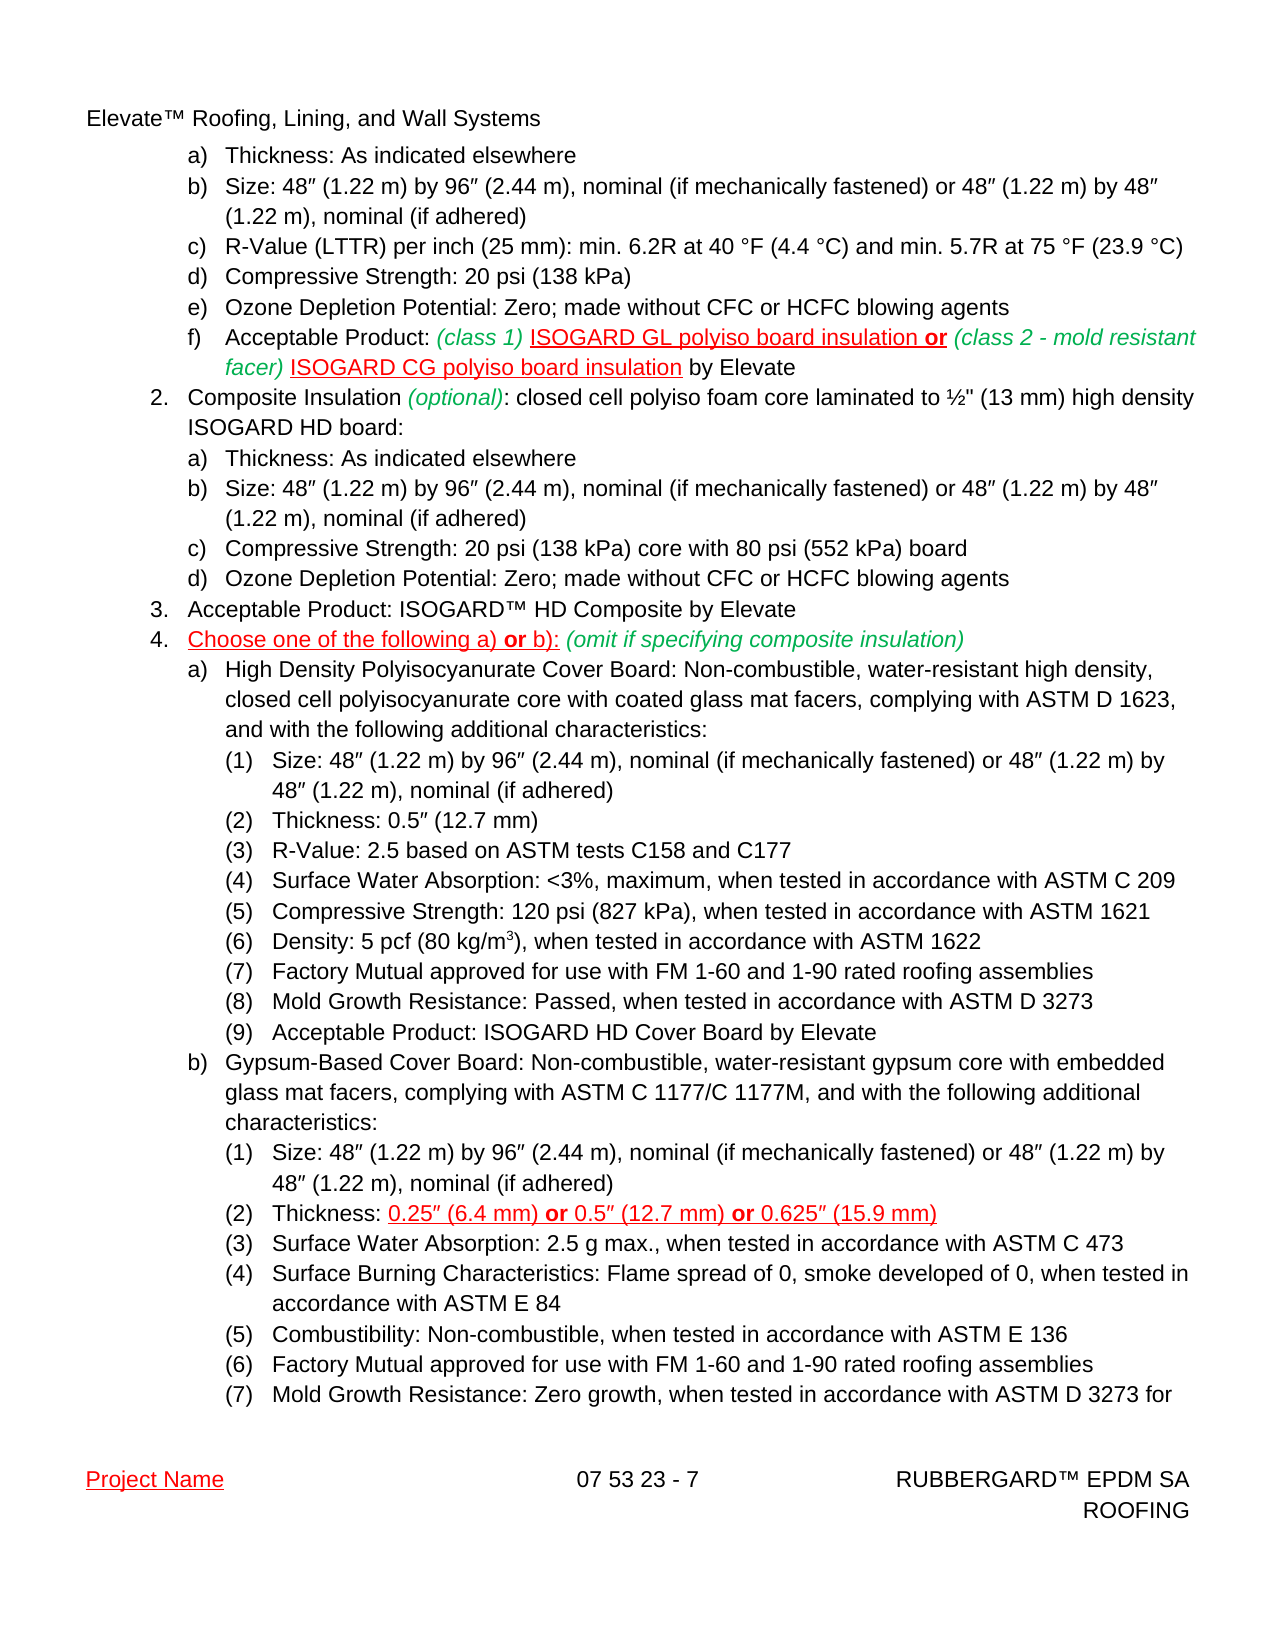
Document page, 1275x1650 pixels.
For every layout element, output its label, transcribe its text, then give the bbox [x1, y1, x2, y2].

subtitle Choose one of the following a) or b): (omit if specifying composite insulation) [150, 626, 1200, 652]
subtitle Thickness: 0.25″ (6.4 mm) or 0.5″ (12.7 mm) or 0.625″ (15.9 mm) [225, 1200, 1200, 1226]
subtitle Ozone Depletion Potential: Zero; made without CFC or HCFC blowing agents [187, 293, 1200, 320]
subtitle Surface Burning Characteristics: Flame spread of 0, smoke developed of 0, when tested in accordance with ASTM E 84 [225, 1260, 1200, 1317]
subtitle Compressive Strength: 20 psi (138 kPa) [187, 263, 1200, 290]
subtitle Size: 48″ (1.22 m) by 96″ (2.44 m), nominal (if mechanically fastened) or 48″ (1.22 m) by 48″ (1.22 m), nominal (if adhered) [225, 747, 1200, 803]
subtitle Factory Mutual approved for use with FM 1-60 and 1-90 rated roofing assemblies [225, 1351, 1200, 1377]
subtitle Compressive Strength: 120 psi (827 kPa), when tested in accordance with ASTM 1621 [225, 898, 1200, 924]
subtitle Thickness: As indicated elsewhere [187, 142, 1200, 169]
subtitle Gypsum-Based Cover Board: Non-combustible, water-resistant gypsum core with embedded glass mat facers, complying with ASTM C 1177/C 1177M, and with the following additional characteristics: [187, 1049, 1200, 1136]
subtitle Composite Insulation (optional): closed cell polyiso foam core laminated to ½ʺ (13 mm) high density ISOGARD HD board: [150, 384, 1200, 441]
subtitle Compressive Strength: 20 psi (138 kPa) core with 80 psi (552 kPa) board [187, 535, 1200, 562]
subtitle Density: 5 pcf (80 kg/m3), when tested in accordance with ASTM 1622 [225, 928, 1200, 954]
subtitle Ozone Depletion Potential: Zero; made without CFC or HCFC blowing agents [187, 565, 1200, 592]
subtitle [225, 1381, 1200, 1407]
subtitle Acceptable Product: (class 1) ISOGARD GL polyiso board insulation or (class 2 - mold resistant facer) ISOGARD CG polyiso board insulation by Elevate [187, 324, 1200, 380]
subtitle R-Value: 2.5 based on ASTM tests C158 and C177 [225, 837, 1200, 864]
subtitle Size: 48″ (1.22 m) by 96″ (2.44 m), nominal (if mechanically fastened) or 48″ (1.22 m) by 48″ (1.22 m), nominal (if adhered) [187, 173, 1200, 229]
subtitle Acceptable Product: ISOGARD HD Cover Board by Elevate [225, 1018, 1200, 1045]
subtitle Surface Water Absorption: <3%, maximum, when tested in accordance with ASTM C 209 [225, 867, 1200, 894]
subtitle Acceptable Product: ISOGARD™ HD Composite by Elevate [150, 596, 1200, 622]
subtitle R-Value (LTTR) per inch (25 mm): min. 6.2R at 40 °F (4.4 °C) and min. 5.7R at 75 °F (23.9 °C) [187, 233, 1200, 259]
subtitle Thickness: 0.5″ (12.7 mm) [225, 807, 1200, 833]
subtitle Size: 48″ (1.22 m) by 96″ (2.44 m), nominal (if mechanically fastened) or 48″ (1.22 m) by 48″ (1.22 m), nominal (if adhered) [225, 1139, 1200, 1196]
subtitle Thickness: As indicated elsewhere [187, 444, 1200, 471]
subtitle Surface Water Absorption: 2.5 g max., when tested in accordance with ASTM C 473 [225, 1230, 1200, 1256]
subtitle Mold Growth Resistance: Passed, when tested in accordance with ASTM D 3273 [225, 988, 1200, 1015]
subtitle Combustibility: Non-combustible, when tested in accordance with ASTM E 136 [225, 1321, 1200, 1347]
subtitle High Density Polyisocyanurate Cover Board: Non-combustible, water-resistant high density, closed cell polyisocyanurate core with coated glass mat facers, complying with ASTM D 1623, and with the following additional characteristics: [187, 656, 1200, 743]
subtitle Size: 48″ (1.22 m) by 96″ (2.44 m), nominal (if mechanically fastened) or 48″ (1.22 m) by 48″ (1.22 m), nominal (if adhered) [187, 475, 1200, 531]
subtitle Factory Mutual approved for use with FM 1-60 and 1-90 rated roofing assemblies [225, 958, 1200, 984]
